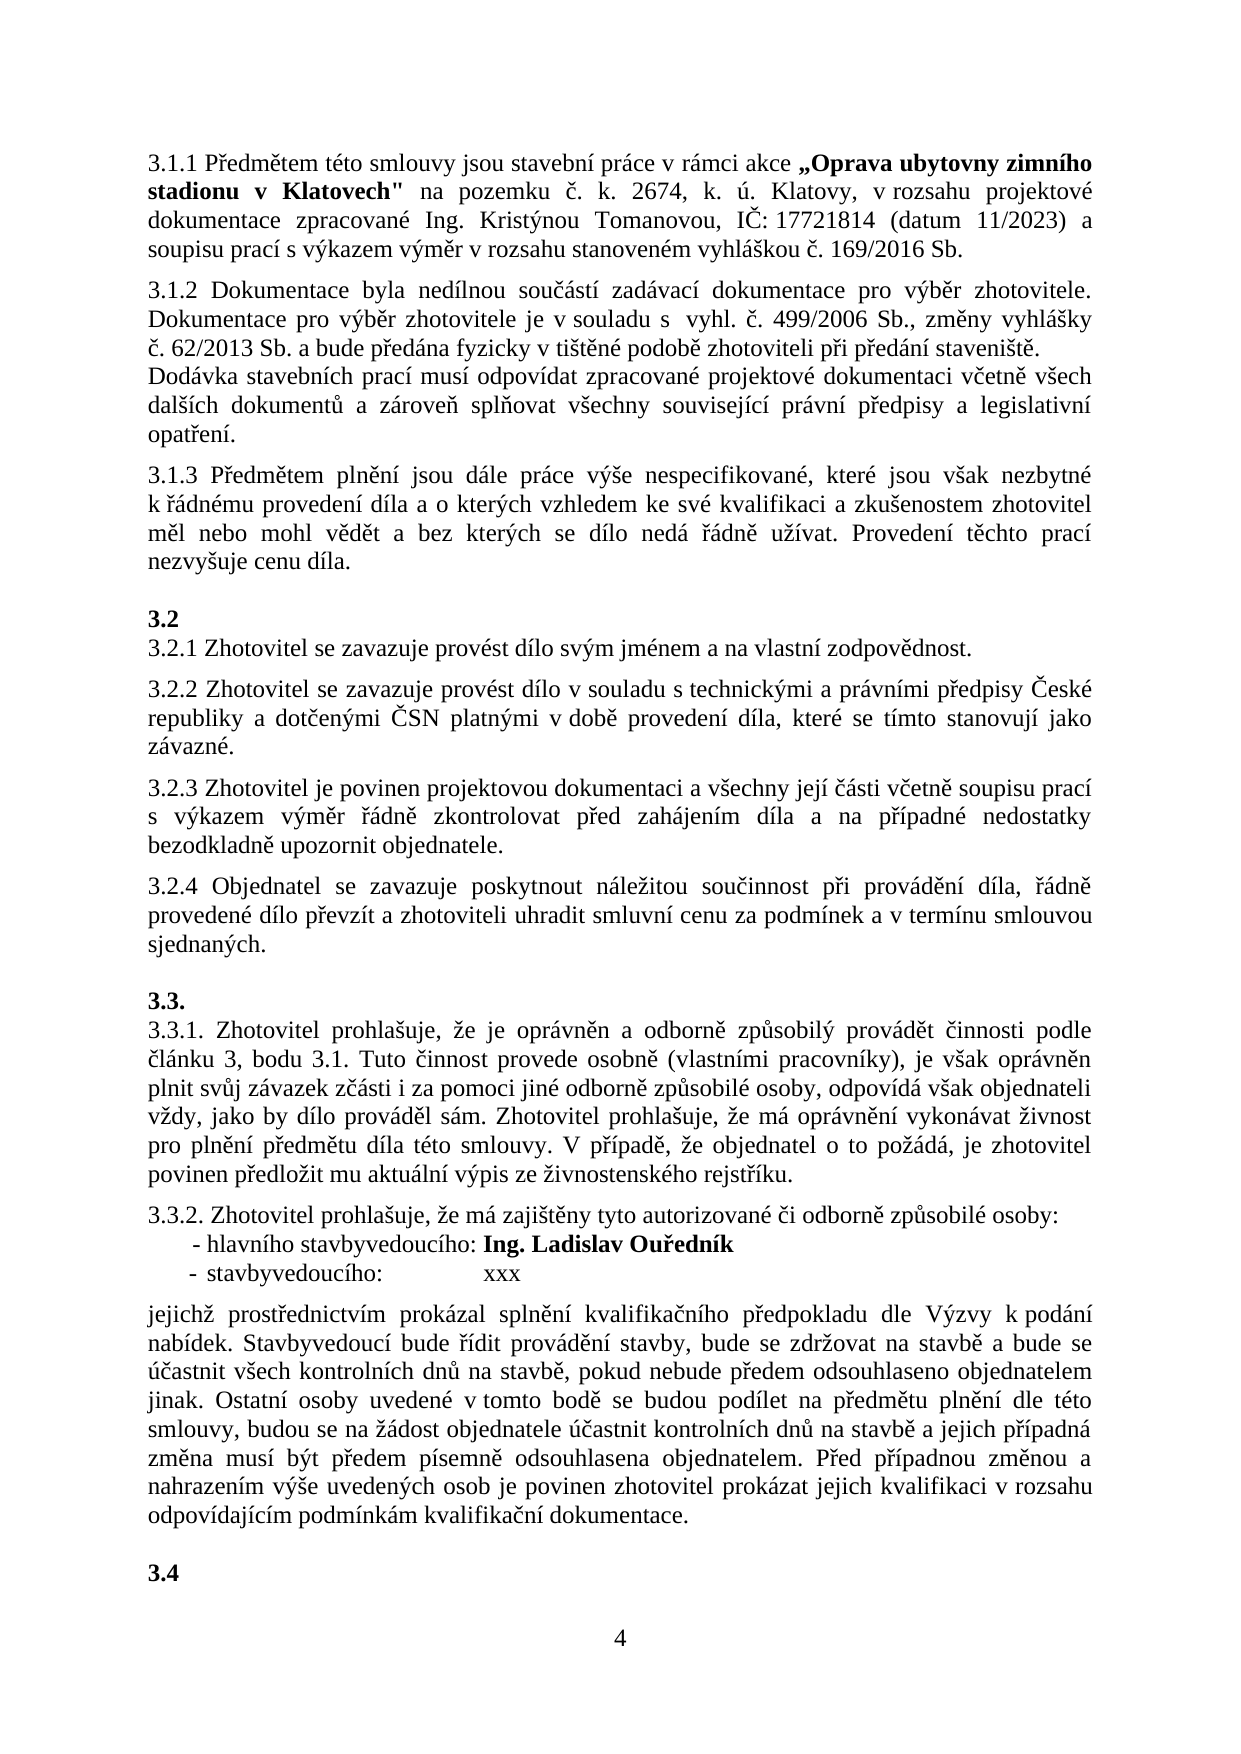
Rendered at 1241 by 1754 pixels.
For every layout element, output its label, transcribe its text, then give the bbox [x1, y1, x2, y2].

text 3.1.1 Předmětem této smlouvy jsou stavební práce v rámci akce „Oprava ubytovny zimního stadionu v Klatovech" na pozemku č. k. 2674, k. ú. Klatovy, v rozsahu projektové dokumentace zpracované Ing. Kristýnou Tomanovou, IČ: 17721814 (datum 11/2023) a soupisu prací s výkazem výměr v rozsahu stanoveném vyhláškou č. 169/2016 Sb. [148, 148, 1093, 263]
text 3.2.4 Objednatel se zavazuje poskytnout náležitou součinnost při provádění díla, řádně provedené dílo převzít a zhotoviteli uhradit smluvní cenu za podmínek a v termínu smlouvou sjednaných. [148, 871, 1093, 958]
text 3.3.2. Zhotovitel prohlašuje, že má zajištěny tyto autorizované či odborně způsobilé osoby: [148, 1200, 1093, 1229]
text 3.2 [148, 604, 1093, 633]
text 3.3.1. Zhotovitel prohlašuje, že je oprávněn a odborně způsobilý provádět činnosti podle článku 3, bodu 3.1. Tuto činnost provede osobně (vlastními pracovníky), je však oprávněn plnit svůj závazek zčásti i za pomoci jiné odborně způsobilé osoby, odpovídá však objednateli vždy, jako by dílo prováděl sám. Zhotovitel prohlašuje, že má oprávnění vykonávat živnost pro plnění předmětu díla této smlouvy. V případě, že objednatel o to požádá, je zhotovitel povinen předložit mu aktuální výpis ze živnostenského rejstříku. [148, 1015, 1093, 1188]
text jejichž prostřednictvím prokázal splnění kvalifikačního předpokladu dle Výzvy k podání nabídek. Stavbyvedoucí bude řídit provádění stavby, bude se zdržovat na stavbě a bude se účastnit všech kontrolních dnů na stavbě, pokud nebude předem odsouhlaseno objednatelem jinak. Ostatní osoby uvedené v tomto bodě se budou podílet na předmětu plnění dle této smlouvy, budou se na žádost objednatele účastnit kontrolních dnů na stavbě a jejich případná změna musí být předem písemně odsouhlasena objednatelem. Před případnou změnou a nahrazením výše uvedených osob je povinen zhotovitel prokázat jejich kvalifikaci v rozsahu odpovídajícím podmínkám kvalifikační dokumentace. [148, 1299, 1093, 1529]
text 3.1.2 Dokumentace byla nedílnou součástí zadávací dokumentace pro výběr zhotovitele. Dokumentace pro výběr zhotovitele je v souladu s vyhl. č. 499/2006 Sb., změny vyhlášky č. 62/2013 Sb. a bude předána fyzicky v tištěné podobě zhotoviteli při předání staveniště. [148, 275, 1093, 361]
text 3.3. [148, 986, 1093, 1015]
text 3.4 [148, 1558, 1093, 1586]
text - hlavního stavbyvedoucího: Ing. Ladislav Ouředník [192, 1229, 1093, 1258]
text - stavbyvedoucího: xxx [188, 1258, 1093, 1286]
text 3.1.3 Předmětem plnění jsou dále práce výše nespecifikované, které jsou však nezbytné k řádnému provedení díla a o kterých vzhledem ke své kvalifikaci a zkušenostem zhotovitel měl nebo mohl vědět a bez kterých se dílo nedá řádně užívat. Provedení těchto prací nezvyšuje cenu díla. [148, 460, 1093, 575]
text Dodávka stavebních prací musí odpovídat zpracované projektové dokumentaci včetně všech dalších dokumentů a zároveň splňovat všechny související právní předpisy a legislativní opatření. [148, 361, 1093, 448]
text 3.2.3 Zhotovitel je povinen projektovou dokumentaci a všechny její části včetně soupisu prací s výkazem výměr řádně zkontrolovat před zahájením díla a na případné nedostatky bezodkladně upozornit objednatele. [148, 773, 1093, 859]
text 3.2.2 Zhotovitel se zavazuje provést dílo v souladu s technickými a právními předpisy České republiky a dotčenými ČSN platnými v době provedení díla, které se tímto stanovují jako závazné. [148, 674, 1093, 760]
text 3.2.1 Zhotovitel se zavazuje provést dílo svým jménem a na vlastní zodpovědnost. [148, 633, 1093, 661]
